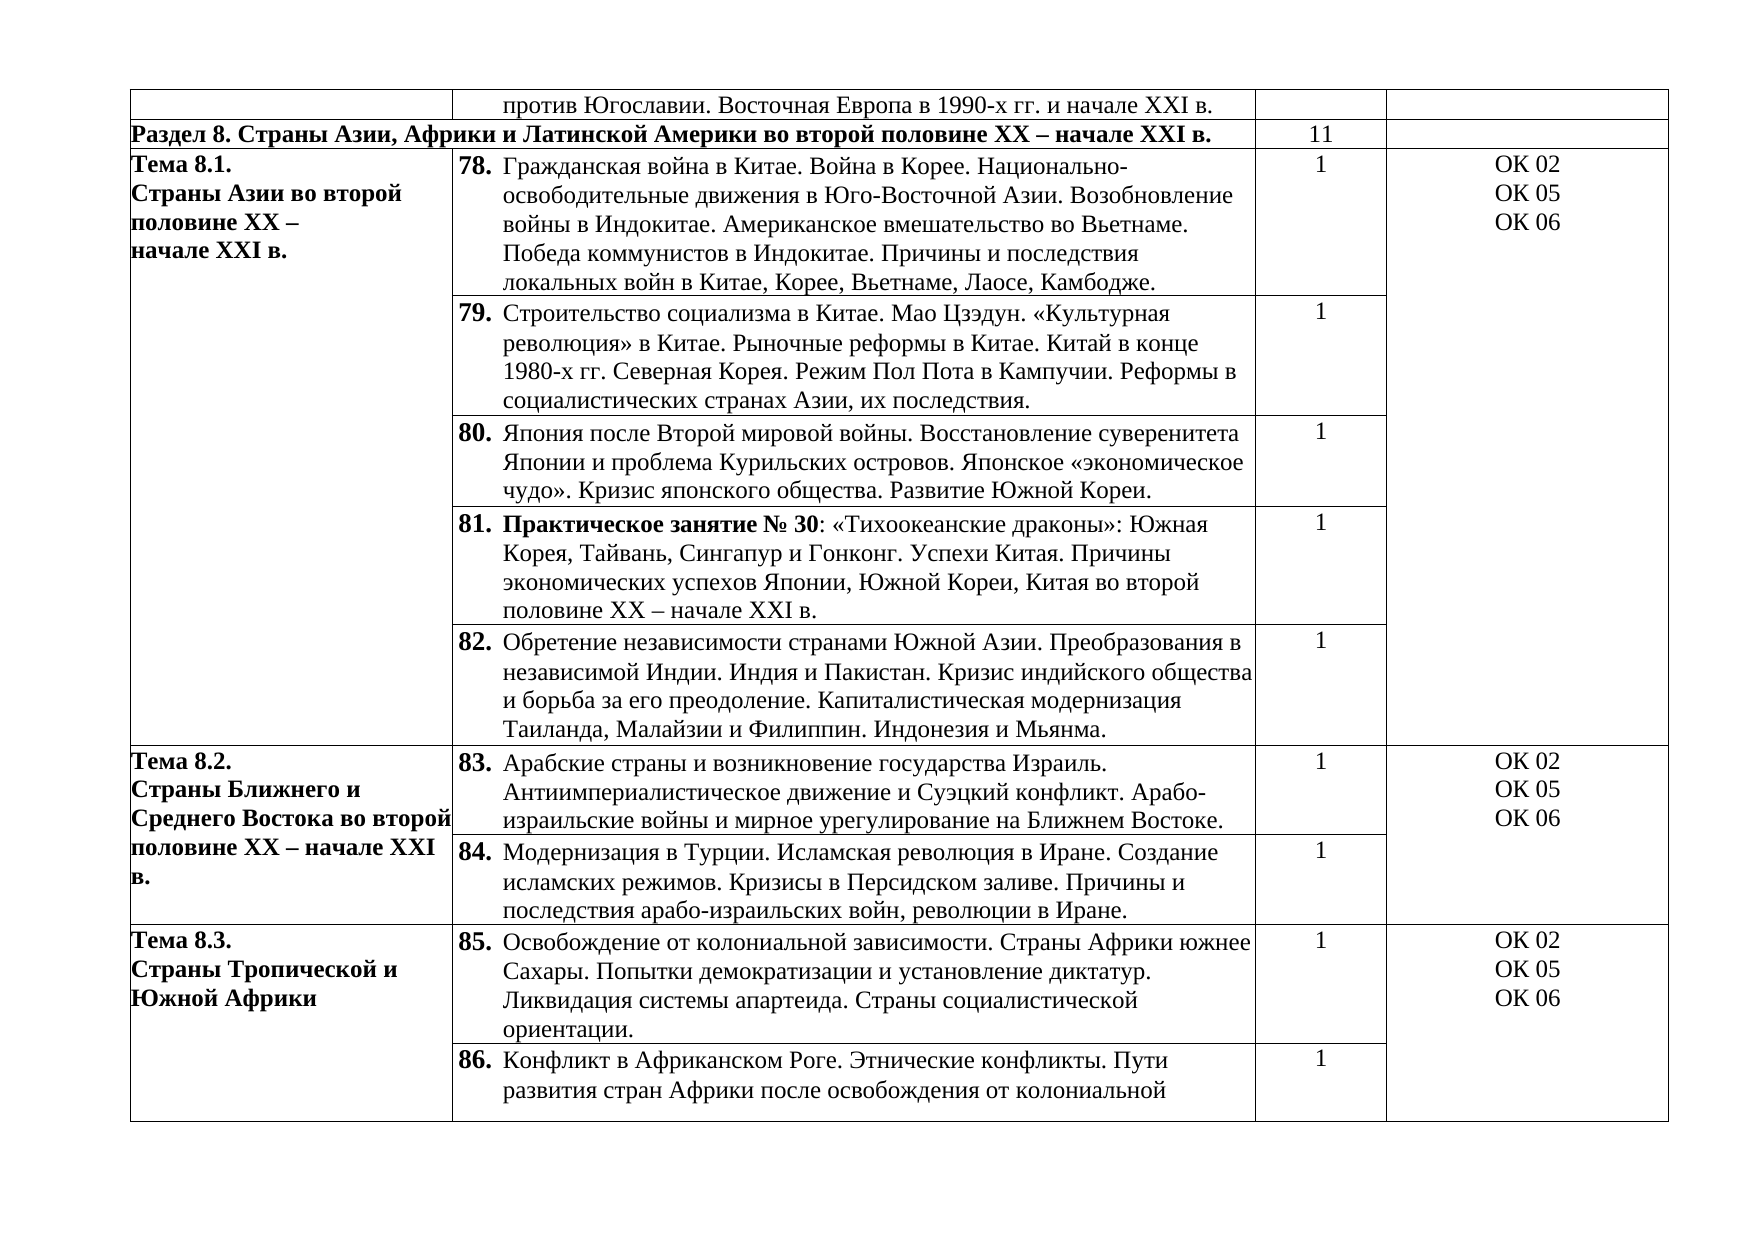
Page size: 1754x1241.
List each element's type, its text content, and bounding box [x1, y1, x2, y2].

table_cell Обретение независимости странами Южной Азии. Преобразования в независимой Индии. Индия и Пакистан. Кризис индийского общества и борьба за его преодоление. Капиталистическая модернизация Таиланда, Малайзии и Филиппин. Индонезия и Мьянма. [453, 625, 1255, 745]
table_cell Строительство социализма в Китае. Мао Цзэдун. «Культурная революция» в Китае. Рыночные реформы в Китае. Китай в конце 1980-х гг. Северная Корея. Режим Пол Пота в Кампучии. Реформы в социалистических странах Азии, их последствия. [453, 296, 1255, 415]
table_cell ОК 02 ОК 05 ОК 06 [1387, 925, 1668, 1121]
table_cell Раздел 8. Страны Азии, Африки и Латинской Америки во второй половине ХХ – начале XXI в. [131, 120, 1255, 148]
table_cell Модернизация в Турции. Исламская революция в Иране. Создание исламских режимов. Кризисы в Персидском заливе. Причины и последствия арабо-израильских войн, революции в Иране. [453, 835, 1255, 924]
table_cell 11 [1256, 120, 1386, 148]
table_cell Тема 8.3. Страны Тропической и Южной Африки [131, 925, 452, 1121]
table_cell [453, 1044, 1255, 1121]
table_cell Гражданская война в Китае. Война в Корее. Национально-освободительные движения в Юго-Восточной Азии. Возобновление войны в Индокитае. Американское вмешательство во Вьетнаме. Победа коммунистов в Индокитае. Причины и последствия локальных войн в Китае, Корее, Вьетнаме, Лаосе, Камбодже. [453, 149, 1255, 295]
table_cell 1 [1256, 507, 1386, 624]
table_cell 1 [1256, 1044, 1386, 1121]
table_cell Тема 8.2. Страны Ближнего и Среднего Востока во второй половине ХХ – начале ХХI в. [131, 746, 452, 924]
table_cell Освобождение от колониальной зависимости. Страны Африки южнее Сахары. Попытки демократизации и установление диктатур. Ликвидация системы апартеида. Страны социалистической ориентации. [453, 925, 1255, 1042]
table_cell Арабские страны и возникновение государства Израиль. Антиимпериалистическое движение и Суэцкий конфликт. Арабо- израильские войны и мирное урегулирование на Ближнем Востоке. [453, 746, 1255, 834]
table_cell Тема 8.1. Страны Азии во второй половине ХХ – начале ХХI в. [131, 149, 452, 745]
table_cell 1 [1256, 296, 1386, 415]
table_cell 1 [1256, 925, 1386, 1042]
table_cell ОК 02 ОК 05 ОК 06 [1387, 149, 1668, 745]
table_cell 1 [1256, 746, 1386, 834]
table_cell 1 [1256, 90, 1386, 118]
table_cell 1 [1256, 149, 1386, 295]
table_cell [1387, 120, 1668, 148]
table_cell ОК 02 ОК 05 ОК 06 [1387, 746, 1668, 924]
table_cell Япония после Второй мировой войны. Восстановление суверенитета Японии и проблема Курильских островов. Японское «экономическое чудо». Кризис японского общества. Развитие Южной Кореи. [453, 416, 1255, 506]
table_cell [453, 90, 1255, 118]
table_cell 1 [1256, 625, 1386, 745]
table_cell 1 [1256, 416, 1386, 506]
table_cell Практическое занятие № 30: «Тихоокеанские драконы»: Южная Корея, Тайвань, Сингапур и Гонконг. Успехи Китая. Причины экономических успехов Японии, Южной Кореи, Китая во второй половине ХХ – начале ХХI в. [453, 507, 1255, 624]
table_cell 1 [1256, 835, 1386, 924]
